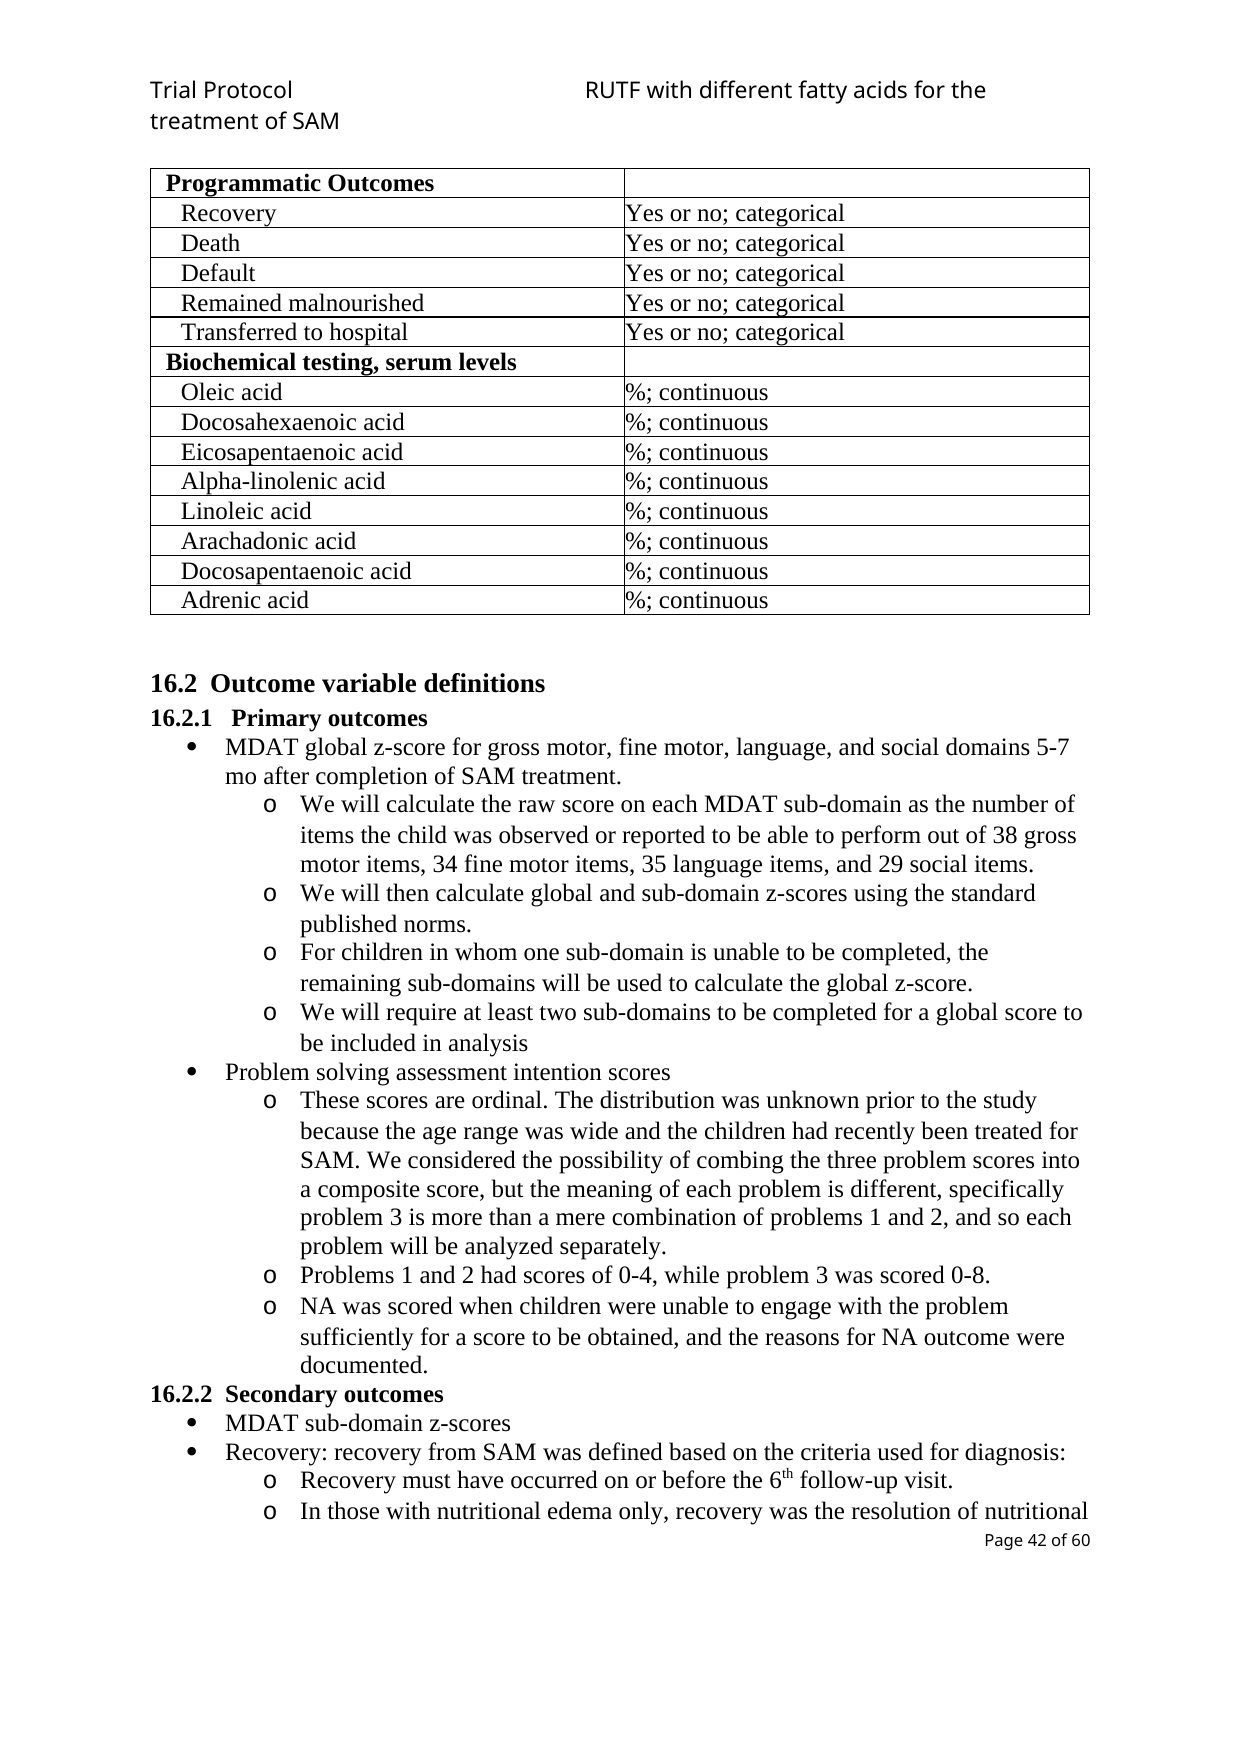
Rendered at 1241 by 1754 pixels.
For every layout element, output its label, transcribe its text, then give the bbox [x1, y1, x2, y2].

list For children in whom one sub-domain is unable to be completed, the remaining sub-domains will be used to calculate the global z-score. [262, 937, 1090, 997]
table_cell Eicosapentaenoic acid [151, 437, 624, 465]
table_cell %; continuous [625, 466, 1089, 495]
table_cell [625, 347, 1089, 376]
list Recovery: recovery from SAM was defined based on the criteria used for diagnosis: [187, 1437, 1090, 1465]
list MDAT global z-score for gross motor, fine motor, language, and social domains 5-7 mo after completion of SAM treatment. [187, 732, 1090, 789]
list We will calculate the raw score on each MDAT sub-domain as the number of items the child was observed or reported to be able to perform out of 38 gross motor items, 34 fine motor items, 35 language items, and 29 social items. [262, 789, 1090, 878]
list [262, 1496, 1090, 1527]
list These scores are ordinal. The distribution was unknown prior to the study because the age range was wide and the children had recently been treated for SAM. We considered the possibility of combing the three problem scores into a composite score, but the meaning of each problem is different, specifically problem 3 is more than a mere combination of problems 1 and 2, and so each problem will be analyzed separately. [262, 1085, 1090, 1260]
table_cell Yes or no; categorical [625, 288, 1089, 316]
table_cell Death [151, 228, 624, 257]
table_cell %; continuous [625, 526, 1089, 555]
table_cell %; continuous [625, 437, 1089, 465]
table_cell Programmatic Outcomes [151, 169, 624, 197]
table_cell %; continuous [625, 407, 1089, 436]
table_cell Alpha-linolenic acid [151, 466, 624, 495]
table_cell %; continuous [625, 377, 1089, 406]
table_cell Yes or no; categorical [625, 318, 1089, 346]
list We will then calculate global and sub-domain z-scores using the standard published norms. [262, 878, 1090, 937]
list Problem solving assessment intention scores [187, 1057, 1090, 1085]
table_cell Biochemical testing, serum levels [151, 347, 624, 376]
list Problems 1 and 2 had scores of 0-4, while problem 3 was scored 0-8. [262, 1260, 1090, 1291]
table_cell %; continuous [625, 586, 1089, 614]
table_cell Remained malnourished [151, 288, 624, 316]
table_cell Arachadonic acid [151, 526, 624, 555]
table_cell Transferred to hospital [151, 318, 624, 346]
table_cell Yes or no; categorical [625, 228, 1089, 257]
table_cell %; continuous [625, 496, 1089, 525]
table_cell %; continuous [625, 556, 1089, 584]
subtitle Outcome variable definitions [150, 667, 1090, 699]
list Primary outcomes [150, 703, 1090, 732]
table_cell [625, 169, 1089, 197]
table_cell Adrenic acid [151, 586, 624, 614]
list MDAT sub-domain z-scores [187, 1408, 1090, 1437]
list Secondary outcomes [150, 1379, 1090, 1408]
table_cell Linoleic acid [151, 496, 624, 525]
table_cell Oleic acid [151, 377, 624, 406]
table_cell Yes or no; categorical [625, 258, 1089, 287]
list NA was scored when children were unable to engage with the problem sufficiently for a score to be obtained, and the reasons for NA outcome were documented. [262, 1291, 1090, 1379]
list We will require at least two sub-domains to be completed for a global score to be included in analysis [262, 997, 1090, 1057]
table_cell Default [151, 258, 624, 287]
table_cell Docosahexaenoic acid [151, 407, 624, 436]
table_cell Yes or no; categorical [625, 198, 1089, 227]
table_cell Docosapentaenoic acid [151, 556, 624, 584]
table_cell Recovery [151, 198, 624, 227]
list Recovery must have occurred on or before the 6th follow-up visit. [262, 1465, 1090, 1496]
